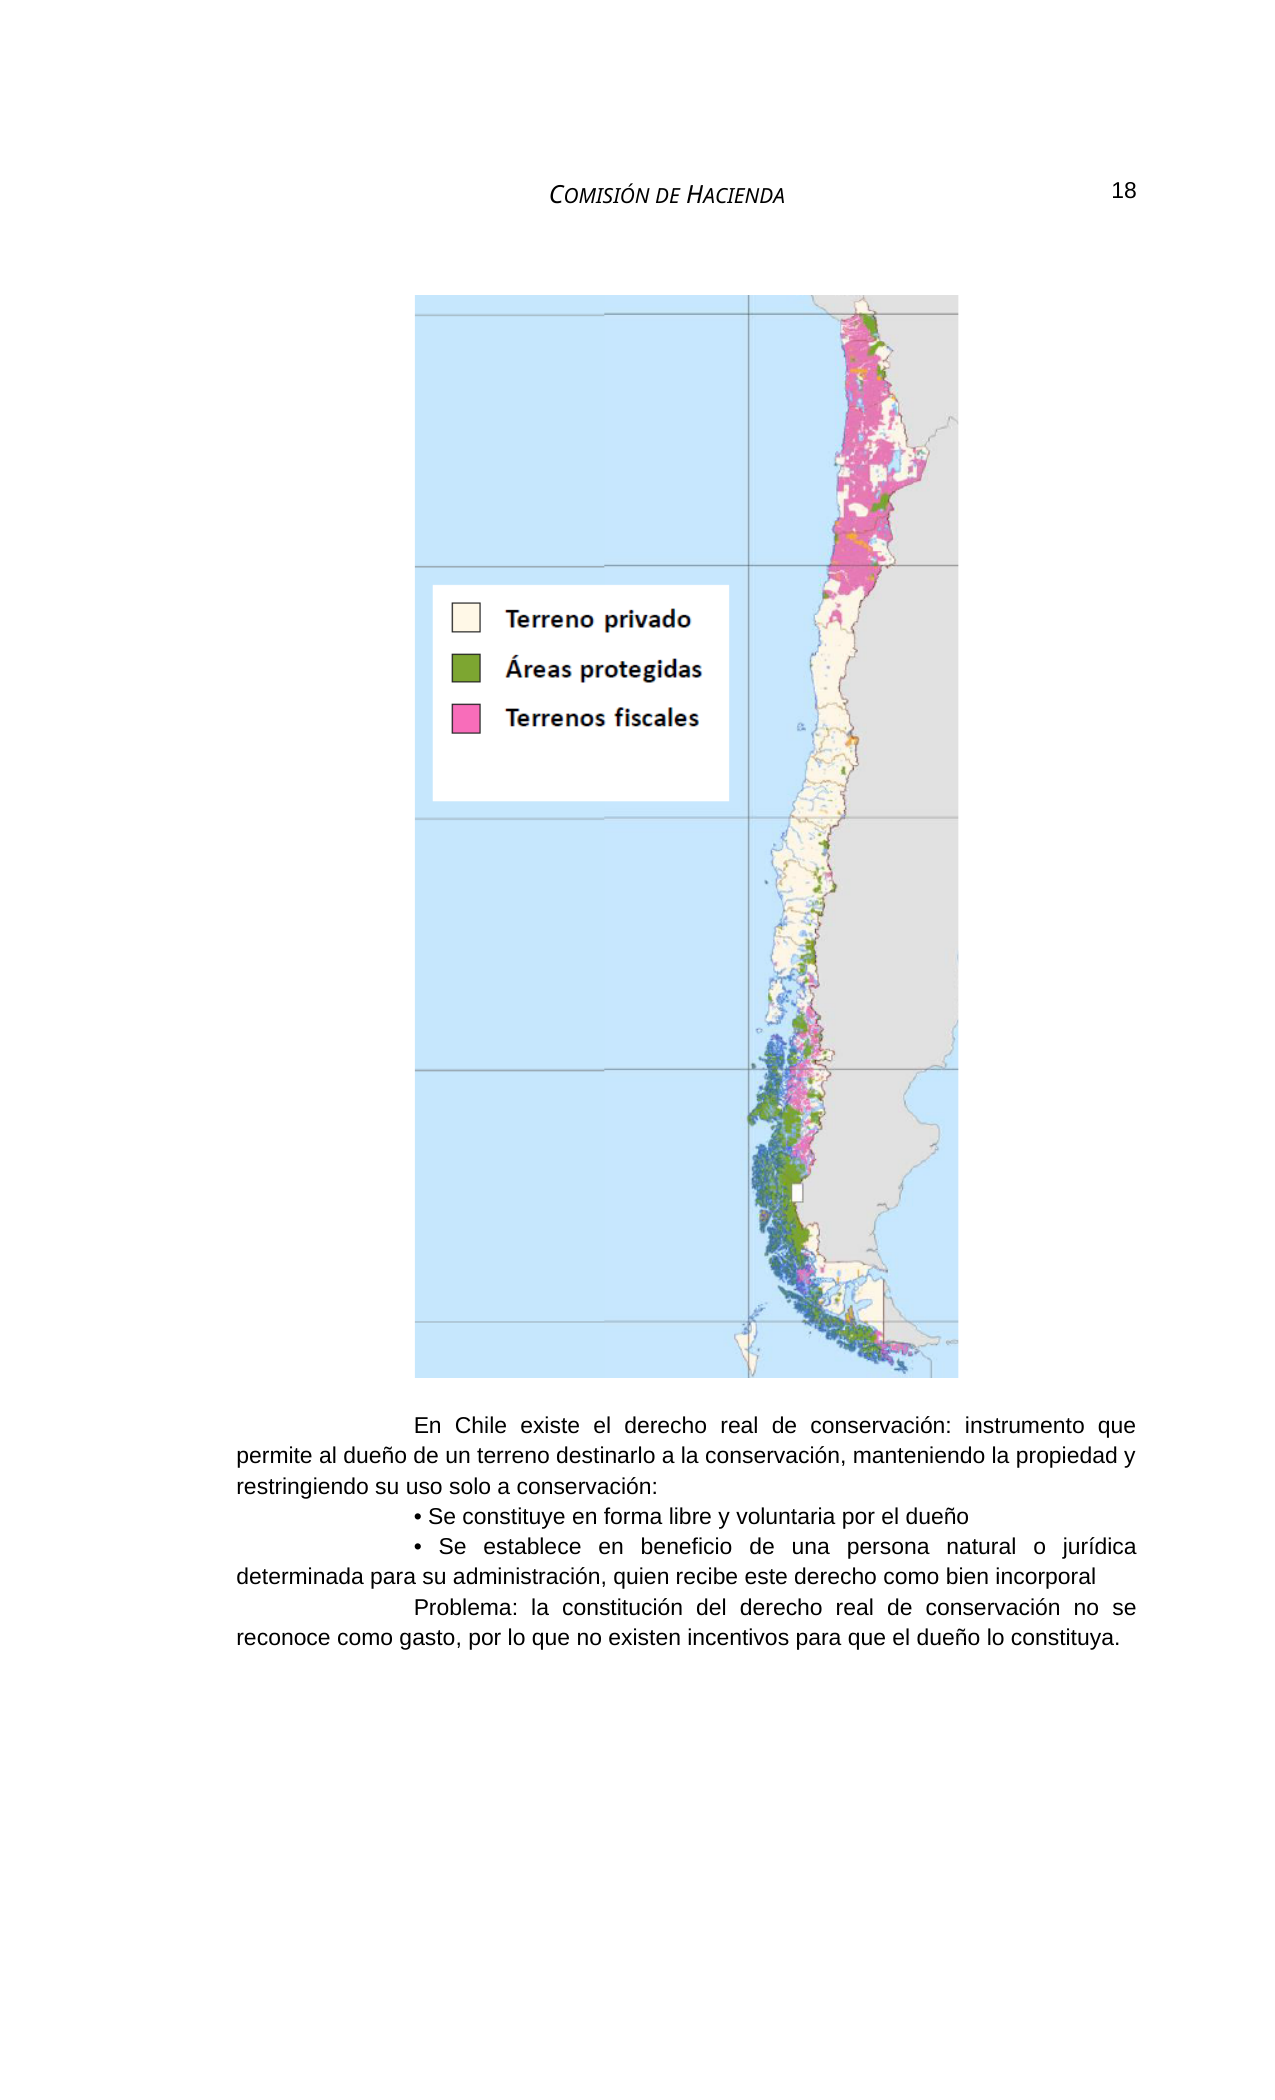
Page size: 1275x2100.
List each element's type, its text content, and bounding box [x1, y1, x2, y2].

text • Se constituye en forma libre y voluntaria por el dueño [236, 1503, 1137, 1529]
text • Se establece en beneficio de una persona natural o jurídica determinada para su administración, quien recibe este derecho como bien incorporal [236, 1533, 1137, 1589]
text Problema: la constitución del derecho real de conservación no se reconoce como gasto, por lo que no existen incentivos para que el dueño lo constituya. [236, 1593, 1137, 1650]
text En Chile existe el derecho real de conservación: instrumento que permite al dueño de un terreno destinarlo a la conservación, manteniendo la propiedad y restringiendo su uso solo a conservación: [236, 1412, 1137, 1499]
